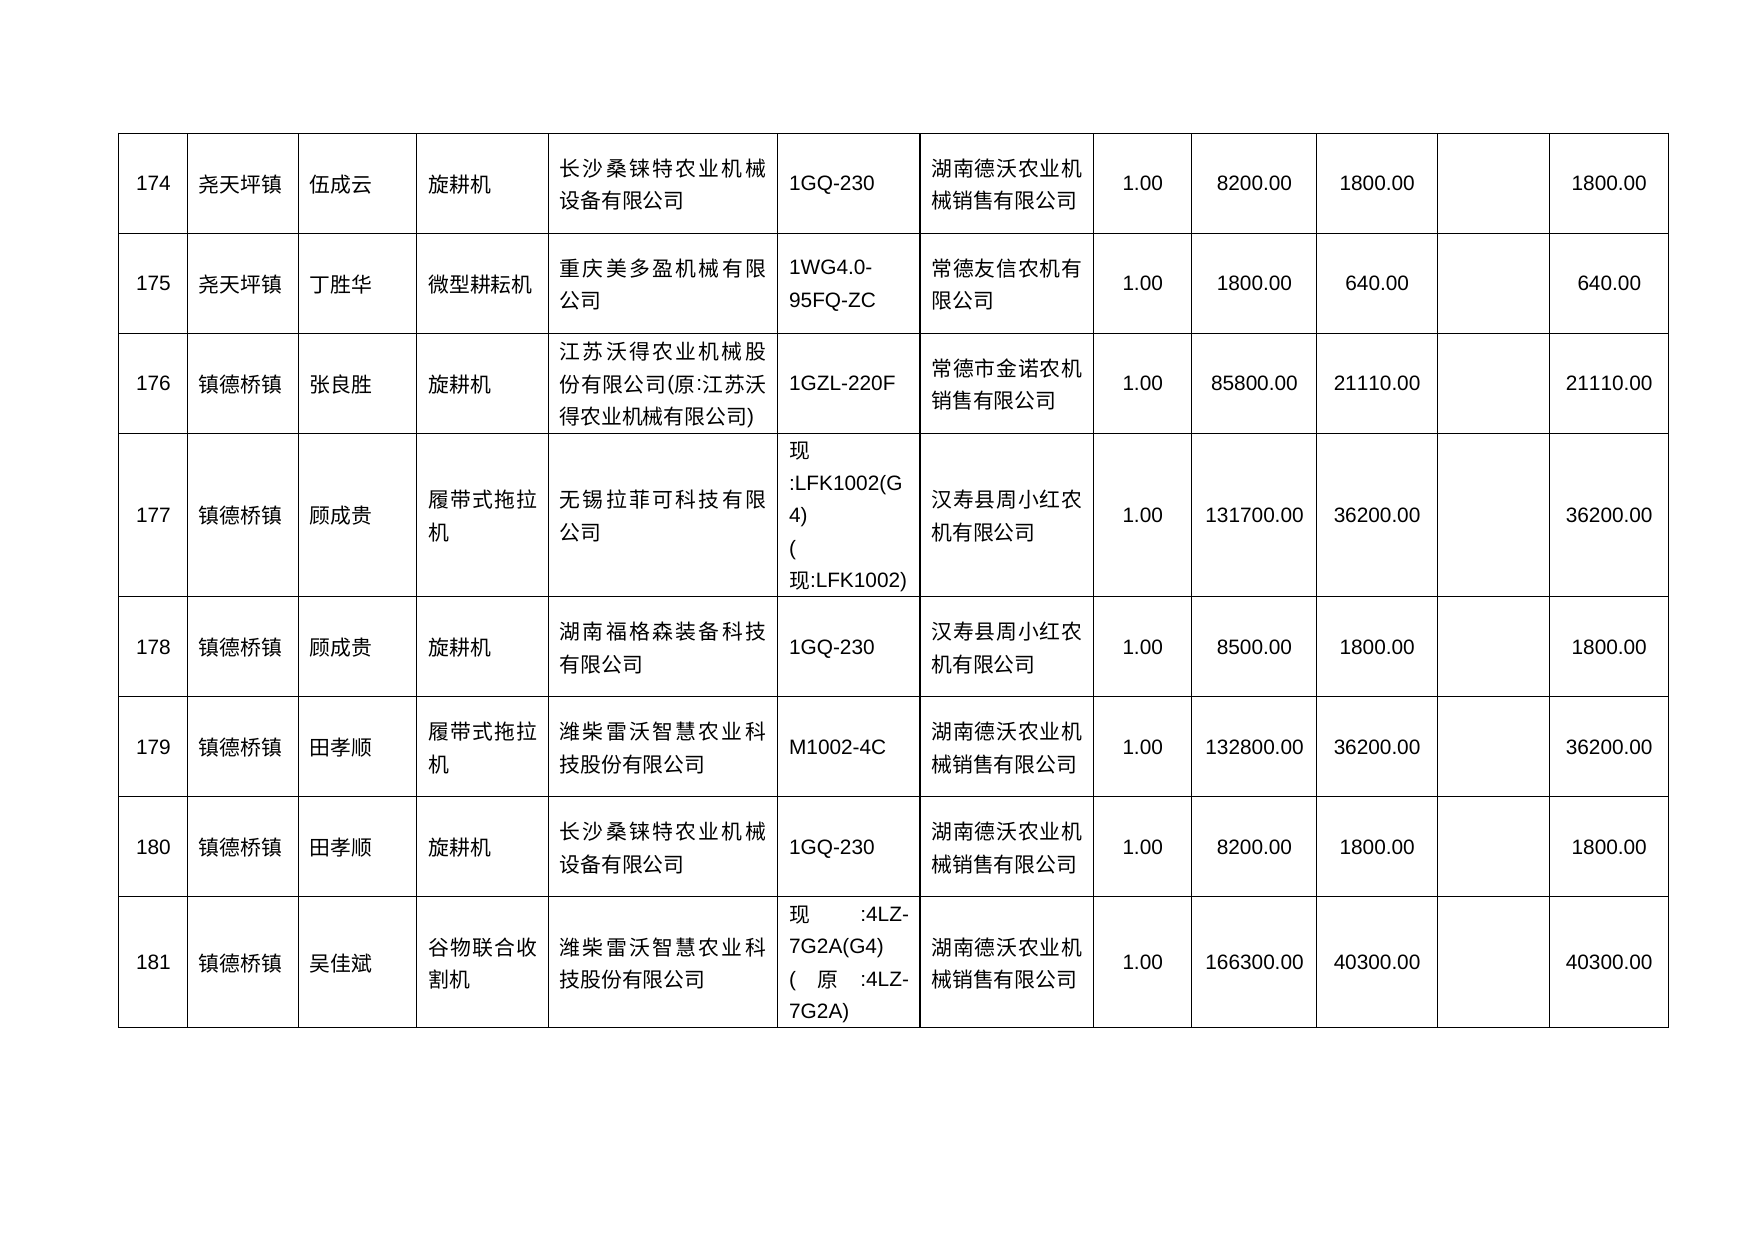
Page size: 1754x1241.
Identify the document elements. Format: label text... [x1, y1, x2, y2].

table_cell 张良胜 [299, 334, 416, 433]
table_cell 174 [119, 134, 187, 233]
table_cell 镇德桥镇 [188, 597, 298, 696]
table_cell 181 [119, 897, 187, 1027]
table_cell 1800.00 [1317, 797, 1437, 896]
table_cell 1800.00 [1550, 797, 1668, 896]
table_cell [1438, 434, 1549, 596]
table_cell 顾成贵 [299, 597, 416, 696]
table_cell 湖南德沃农业机械销售有限公司 [921, 897, 1093, 1027]
table_cell 36200.00 [1317, 434, 1437, 596]
table_cell 1800.00 [1317, 134, 1437, 233]
table_cell 常德市金诺农机销售有限公司 [921, 334, 1093, 433]
table_cell 汉寿县周小红农机有限公司 [921, 597, 1093, 696]
table_cell 旋耕机 [417, 597, 548, 696]
table_cell 尧天坪镇 [188, 234, 298, 333]
table_cell 丁胜华 [299, 234, 416, 333]
table_cell 田孝顺 [299, 697, 416, 796]
table_cell 180 [119, 797, 187, 896]
table_cell 85800.00 [1192, 334, 1316, 433]
table_cell [1438, 797, 1549, 896]
table_cell 1800.00 [1550, 597, 1668, 696]
table_cell 1.00 [1094, 897, 1191, 1027]
table_cell [1438, 597, 1549, 696]
table_cell 镇德桥镇 [188, 434, 298, 596]
table_cell 重庆美多盈机械有限公司 [549, 234, 777, 333]
table_cell 尧天坪镇 [188, 134, 298, 233]
table_cell 长沙桑铼特农业机械设备有限公司 [549, 797, 777, 896]
table_cell 175 [119, 234, 187, 333]
table_cell 微型耕耘机 [417, 234, 548, 333]
table_cell 田孝顺 [299, 797, 416, 896]
table_cell 履带式拖拉机 [417, 434, 548, 596]
table_cell 166300.00 [1192, 897, 1316, 1027]
table_cell 1.00 [1094, 697, 1191, 796]
table_cell 长沙桑铼特农业机械设备有限公司 [549, 134, 777, 233]
table_cell 潍柴雷沃智慧农业科技股份有限公司 [549, 697, 777, 796]
table_cell 谷物联合收割机 [417, 897, 548, 1027]
table_cell 1WG4.0-95FQ-ZC [778, 234, 919, 333]
table_cell 1800.00 [1550, 134, 1668, 233]
table_cell 旋耕机 [417, 134, 548, 233]
table_cell 36200.00 [1317, 697, 1437, 796]
table_cell [1438, 134, 1549, 233]
table_cell 178 [119, 597, 187, 696]
table_cell 36200.00 [1550, 697, 1668, 796]
table_cell 现:LFK1002(G4)(现:LFK1002) [778, 434, 919, 596]
table_cell 176 [119, 334, 187, 433]
table_cell 640.00 [1550, 234, 1668, 333]
table_cell 汉寿县周小红农机有限公司 [921, 434, 1093, 596]
table_cell 8200.00 [1192, 134, 1316, 233]
table_cell 132800.00 [1192, 697, 1316, 796]
table_cell 1.00 [1094, 797, 1191, 896]
table_cell 36200.00 [1550, 434, 1668, 596]
table_cell 1800.00 [1317, 597, 1437, 696]
table_cell M1002-4C [778, 697, 919, 796]
table_cell 640.00 [1317, 234, 1437, 333]
table_cell 无锡拉菲可科技有限公司 [549, 434, 777, 596]
table_cell 旋耕机 [417, 334, 548, 433]
table_cell 21110.00 [1317, 334, 1437, 433]
table_cell 伍成云 [299, 134, 416, 233]
table_cell 8200.00 [1192, 797, 1316, 896]
table_cell 常德友信农机有限公司 [921, 234, 1093, 333]
table_cell 179 [119, 697, 187, 796]
table_cell 湖南德沃农业机械销售有限公司 [921, 697, 1093, 796]
table_cell [1438, 697, 1549, 796]
table_cell [1438, 234, 1549, 333]
table_cell 1GQ-230 [778, 797, 919, 896]
table_cell 21110.00 [1550, 334, 1668, 433]
table_cell 江苏沃得农业机械股份有限公司(原:江苏沃得农业机械有限公司) [549, 334, 777, 433]
table_cell 40300.00 [1550, 897, 1668, 1027]
table_cell 吴佳斌 [299, 897, 416, 1027]
table_cell 履带式拖拉机 [417, 697, 548, 796]
table_cell 镇德桥镇 [188, 334, 298, 433]
table_cell 40300.00 [1317, 897, 1437, 1027]
table_cell [1438, 897, 1549, 1027]
table_cell 湖南德沃农业机械销售有限公司 [921, 134, 1093, 233]
table_cell 1.00 [1094, 134, 1191, 233]
table_cell 1GZL-220F [778, 334, 919, 433]
table_cell 现:4LZ-7G2A(G4)(原:4LZ-7G2A) [778, 897, 919, 1027]
table_cell 1800.00 [1192, 234, 1316, 333]
table_cell 湖南福格森装备科技有限公司 [549, 597, 777, 696]
table_cell 1.00 [1094, 234, 1191, 333]
table_cell [1438, 334, 1549, 433]
table_cell 潍柴雷沃智慧农业科技股份有限公司 [549, 897, 777, 1027]
table_cell 131700.00 [1192, 434, 1316, 596]
table_cell 1GQ-230 [778, 134, 919, 233]
table_cell 镇德桥镇 [188, 897, 298, 1027]
table_cell 177 [119, 434, 187, 596]
table_cell 旋耕机 [417, 797, 548, 896]
table_cell 镇德桥镇 [188, 797, 298, 896]
table_cell 1.00 [1094, 334, 1191, 433]
table_cell 1.00 [1094, 597, 1191, 696]
table_cell 1GQ-230 [778, 597, 919, 696]
table_cell 湖南德沃农业机械销售有限公司 [921, 797, 1093, 896]
table_cell 顾成贵 [299, 434, 416, 596]
table_cell 镇德桥镇 [188, 697, 298, 796]
table_cell 1.00 [1094, 434, 1191, 596]
table_cell 8500.00 [1192, 597, 1316, 696]
